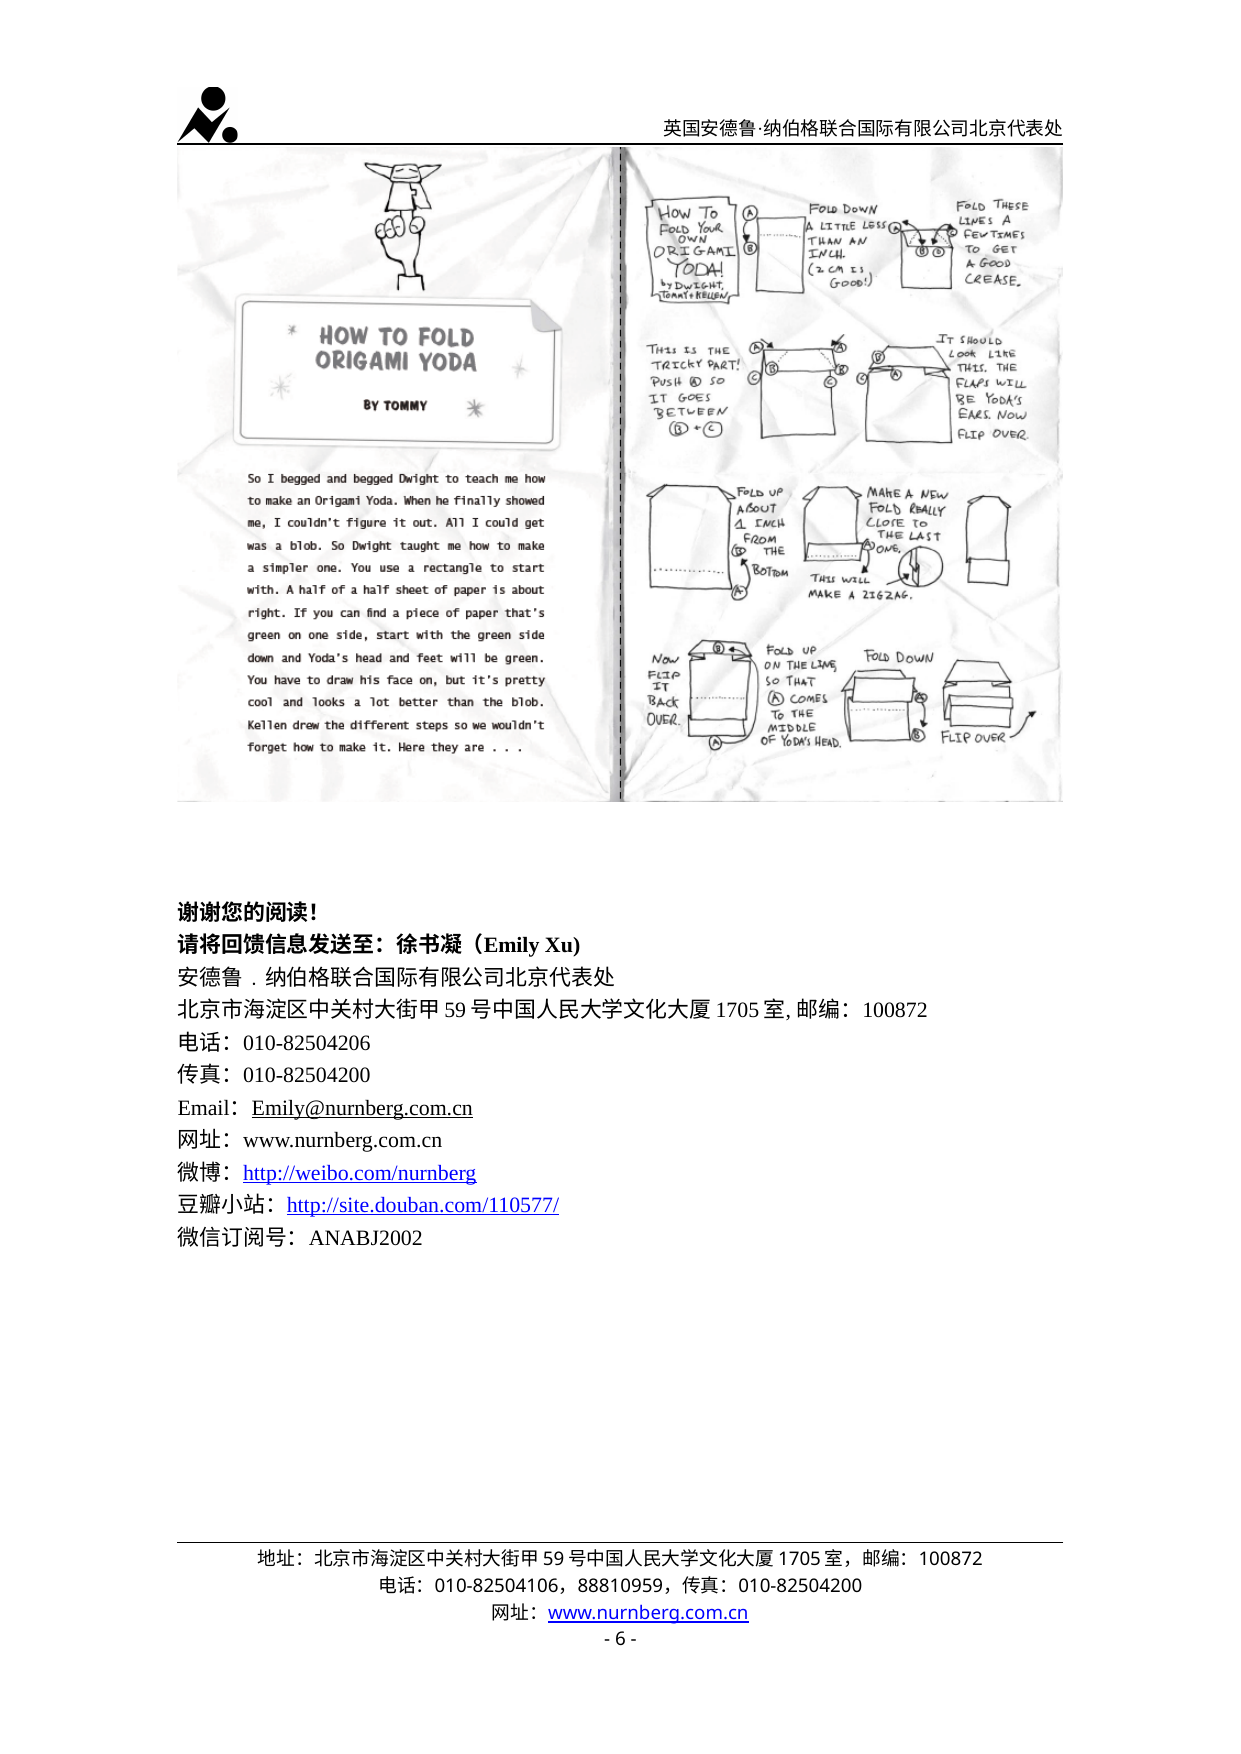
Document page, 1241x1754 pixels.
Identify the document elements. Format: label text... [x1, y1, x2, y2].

text 传真：010-82504200 [177, 1057, 1063, 1089]
picture [177, 87, 238, 143]
text 谢谢您的阅读！ [177, 894, 1063, 927]
text Email：Emily@nurnberg.com.cn [177, 1089, 1063, 1122]
text 豆瓣小站：http://site.douban.com/110577/ [177, 1187, 1063, 1219]
text 微信订阅号：ANABJ2002 [177, 1219, 1063, 1252]
text 网址：www.nurnberg.com.cn [177, 1122, 1063, 1154]
text 请将回馈信息发送至：徐书凝（Emily Xu) [177, 927, 1063, 959]
text 安德鲁﹒纳伯格联合国际有限公司北京代表处 [177, 959, 1063, 992]
picture [177, 147, 1063, 802]
text 北京市海淀区中关村大街甲59号中国人民大学文化大厦1705室, 邮编：100872 电话：010-82504206 [177, 992, 1063, 1057]
text 微博：http://weibo.com/nurnberg [177, 1154, 1063, 1187]
